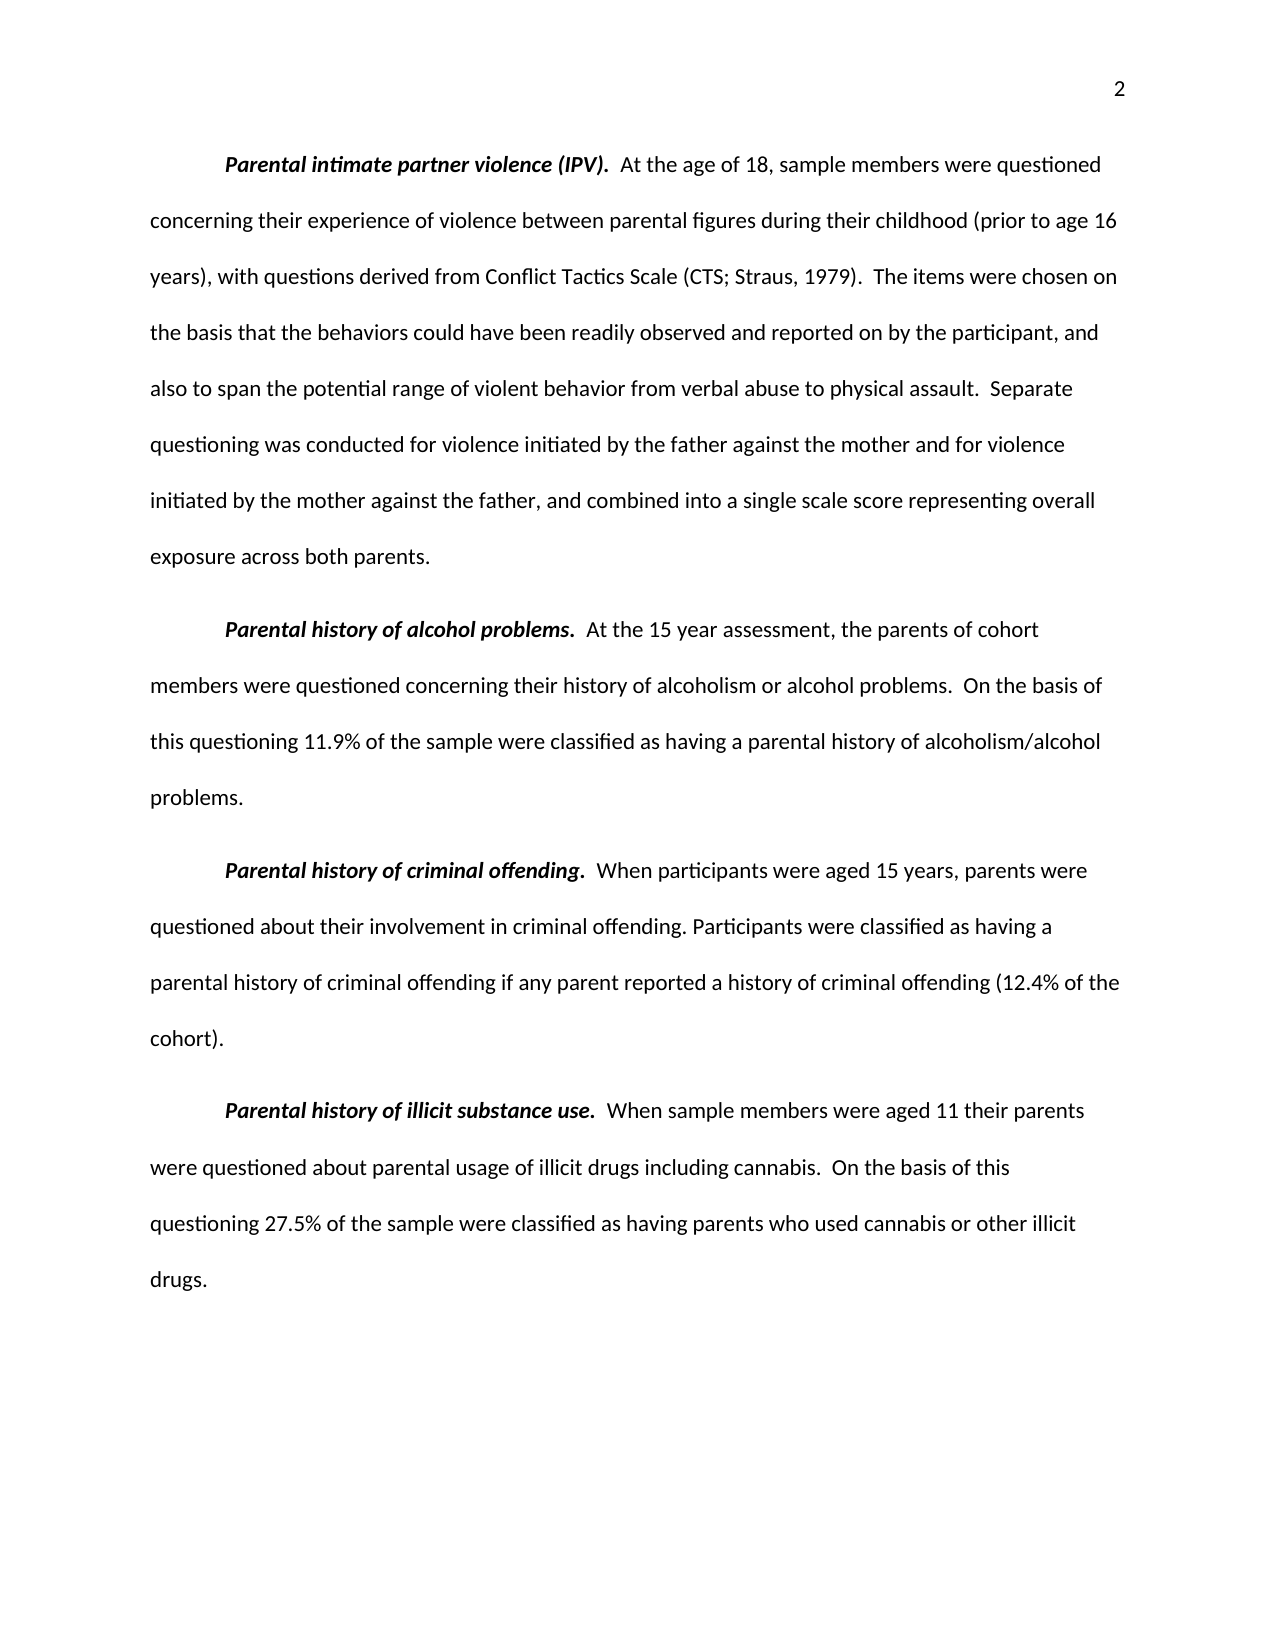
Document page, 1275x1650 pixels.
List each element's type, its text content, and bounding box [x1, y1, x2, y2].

text Parental history of criminal offending. When participants were aged 15 years, parents were questioned about their involvement in criminal offending. Participants were classified as having a parental history of criminal offending if any parent reported a history of criminal offending (12.4% of the cohort). [150, 856, 1125, 1052]
text Parental history of alcohol problems. At the 15 year assessment, the parents of cohort members were questioned concerning their history of alcoholism or alcohol problems. On the basis of this questioning 11.9% of the sample were classified as having a parental history of alcoholism/alcohol problems. [150, 615, 1125, 811]
text Parental history of illicit substance use. When sample members were aged 11 their parents were questioned about parental usage of illicit drugs including cannabis. On the basis of this questioning 27.5% of the sample were classified as having parents who used cannabis or other illicit drugs. [150, 1097, 1125, 1293]
text Parental intimate partner violence (IPV). At the age of 18, sample members were questioned concerning their experience of violence between parental figures during their childhood (prior to age 16 years), with questions derived from Conflict Tactics Scale (CTS; Straus, 1979). The items were chosen on the basis that the behaviors could have been readily observed and reported on by the participant, and also to span the potential range of violent behavior from verbal abuse to physical assault. Separate questioning was conducted for violence initiated by the father against the mother and for violence initiated by the mother against the father, and combined into a single scale score representing overall exposure across both parents. [150, 150, 1125, 570]
